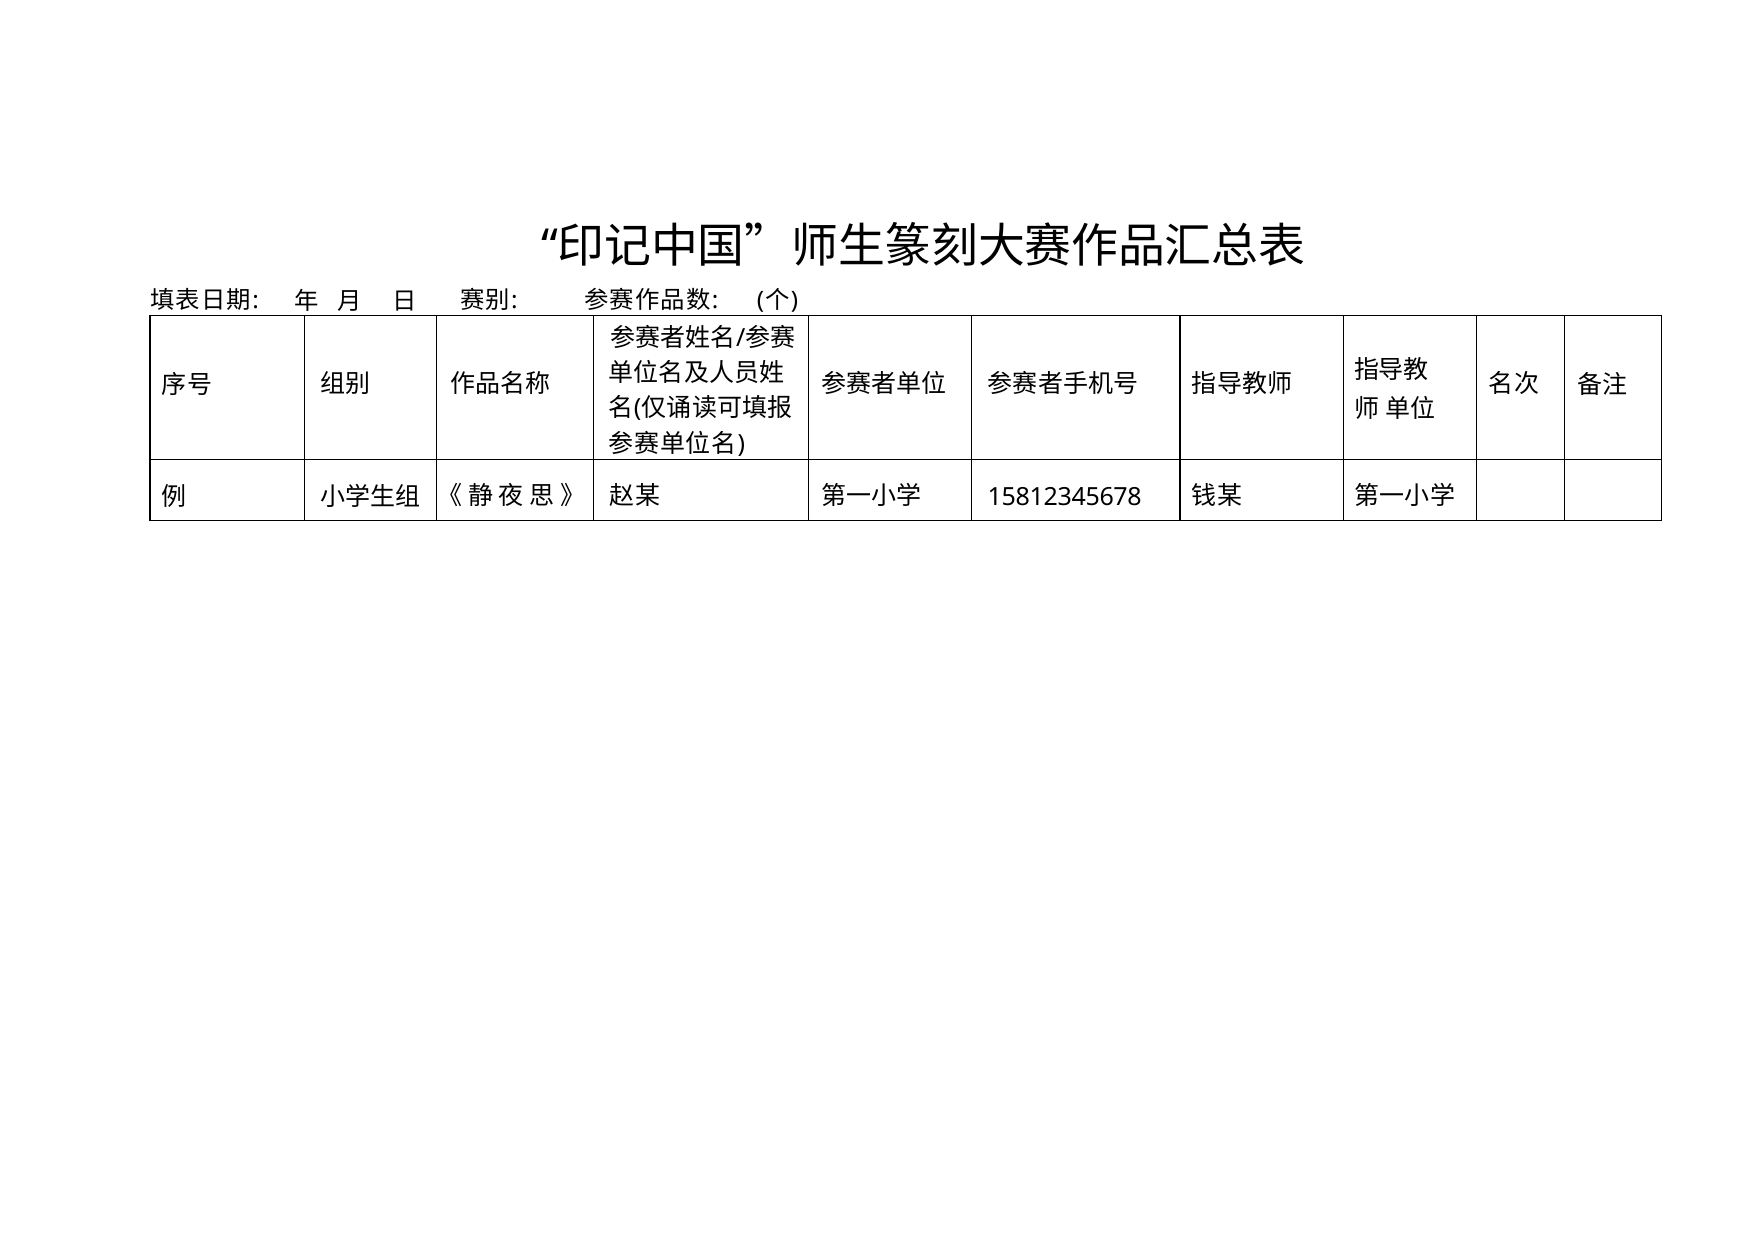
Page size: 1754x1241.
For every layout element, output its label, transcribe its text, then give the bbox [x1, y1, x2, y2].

text “印记中国”师生篆刻大赛作品汇总表 [150, 213, 1604, 275]
table_cell [1565, 460, 1661, 520]
table_cell [1477, 460, 1564, 520]
table_header 序号 [151, 316, 304, 459]
table_cell 《 静 夜 思 》 [437, 460, 593, 520]
text 填表日期: 年 月 日 赛别: 参赛作品数: (个) [150, 283, 1604, 314]
table_header 备注 [1565, 316, 1661, 459]
table_header 参赛者单位 [809, 316, 971, 459]
table_cell 钱某 [1181, 460, 1343, 520]
table_header 参赛者手机号 [972, 316, 1179, 459]
table_cell 赵某 [594, 460, 808, 520]
table_cell 小学生组 [305, 460, 436, 520]
table_cell 第一小学 [1344, 460, 1476, 520]
table_cell 15812345678 [972, 460, 1179, 520]
table_cell 例 [151, 460, 304, 520]
table_header 指导教师 [1181, 316, 1343, 459]
table_header 参赛者姓名/参赛 单位名及人员姓 名(仅诵读可填报 参赛单位名) [594, 316, 808, 459]
table_header 作品名称 [437, 316, 593, 459]
table_header 名次 [1477, 316, 1564, 459]
table_cell 第一小学 [809, 460, 971, 520]
table_header 组别 [305, 316, 436, 459]
table_header 指导教师 单位 [1344, 316, 1476, 459]
